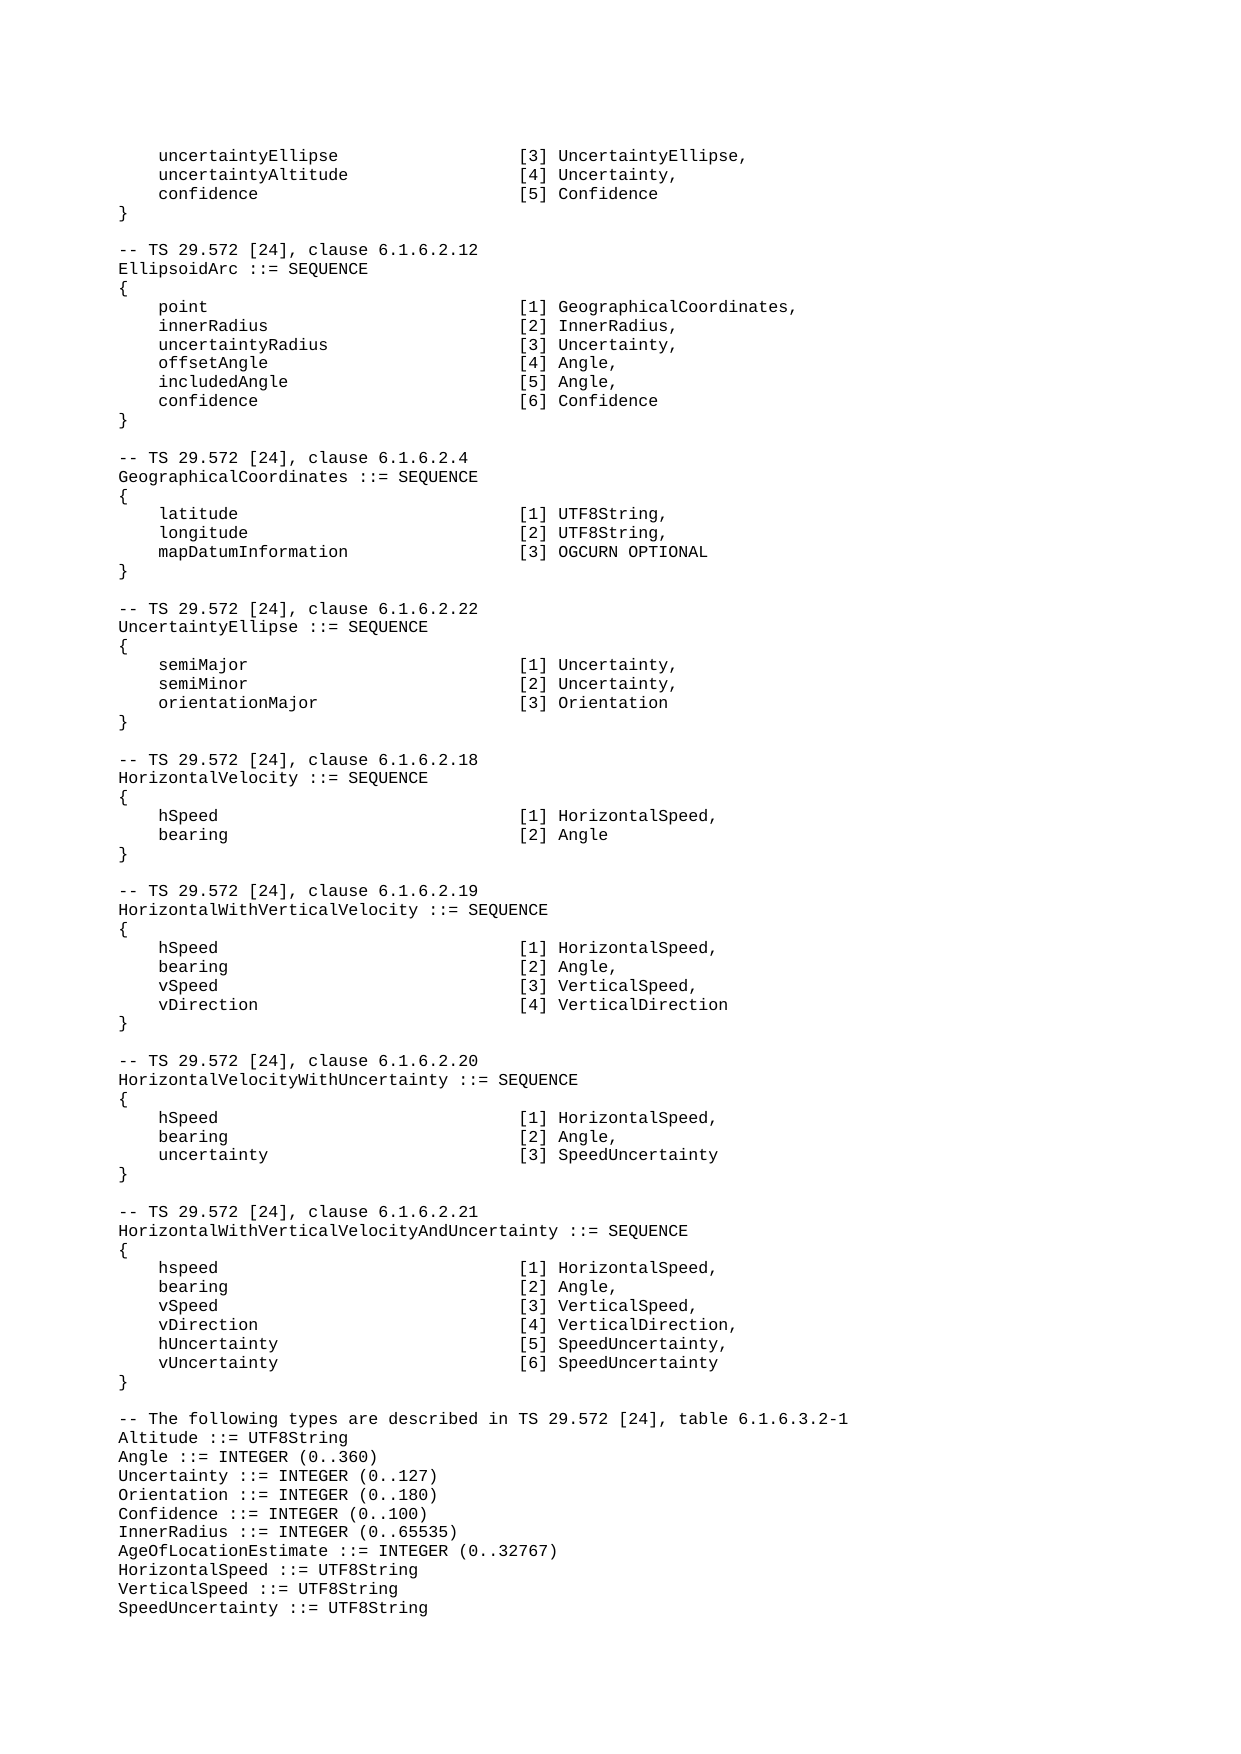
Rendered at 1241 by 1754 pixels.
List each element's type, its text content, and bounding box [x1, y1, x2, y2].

text uncertaintyEllipse [3] UncertaintyEllipse, [118, 148, 1122, 167]
text -- TS 29.572 [24], clause 6.1.6.2.19 [118, 883, 1122, 902]
text HorizontalWithVerticalVelocity ::= SEQUENCE [118, 902, 1122, 921]
text HorizontalVelocity ::= SEQUENCE [118, 770, 1122, 789]
text bearing [2] Angle [118, 826, 1122, 845]
text GeographicalCoordinates ::= SEQUENCE [118, 468, 1122, 487]
text orientationMajor [3] Orientation [118, 694, 1122, 713]
text vUncertainty [6] SpeedUncertainty [118, 1354, 1122, 1373]
text { [118, 487, 1122, 506]
text { [118, 638, 1122, 657]
text AgeOfLocationEstimate ::= INTEGER (0..32767) [118, 1543, 1122, 1562]
text bearing [2] Angle, [118, 1128, 1122, 1147]
text semiMajor [1] Uncertainty, [118, 657, 1122, 676]
text vDirection [4] VerticalDirection, [118, 1317, 1122, 1336]
text includedAngle [5] Angle, [118, 374, 1122, 393]
text innerRadius [2] InnerRadius, [118, 317, 1122, 336]
text HorizontalSpeed ::= UTF8String [118, 1562, 1122, 1581]
text Uncertainty ::= INTEGER (0..127) [118, 1467, 1122, 1486]
text -- TS 29.572 [24], clause 6.1.6.2.21 [118, 1203, 1122, 1222]
text SpeedUncertainty ::= UTF8String [118, 1599, 1122, 1618]
text HorizontalWithVerticalVelocityAndUncertainty ::= SEQUENCE [118, 1222, 1122, 1241]
text mapDatumInformation [3] OGCURN OPTIONAL [118, 544, 1122, 562]
text } [118, 1373, 1122, 1392]
text hSpeed [1] HorizontalSpeed, [118, 939, 1122, 958]
text -- The following types are described in TS 29.572 [24], table 6.1.6.3.2-1 [118, 1411, 1122, 1430]
text uncertainty [3] SpeedUncertainty [118, 1147, 1122, 1166]
text EllipsoidArc ::= SEQUENCE [118, 261, 1122, 280]
text semiMinor [2] Uncertainty, [118, 676, 1122, 694]
text -- TS 29.572 [24], clause 6.1.6.2.20 [118, 1053, 1122, 1072]
text } [118, 1015, 1122, 1034]
text offsetAngle [4] Angle, [118, 355, 1122, 374]
text point [1] GeographicalCoordinates, [118, 298, 1122, 317]
text { [118, 1241, 1122, 1260]
text bearing [2] Angle, [118, 958, 1122, 977]
text } [118, 1166, 1122, 1185]
text longitude [2] UTF8String, [118, 525, 1122, 544]
text { [118, 789, 1122, 808]
text Confidence ::= INTEGER (0..100) [118, 1505, 1122, 1524]
text InnerRadius ::= INTEGER (0..65535) [118, 1524, 1122, 1543]
text latitude [1] UTF8String, [118, 506, 1122, 525]
text hUncertainty [5] SpeedUncertainty, [118, 1336, 1122, 1354]
text confidence [5] Confidence [118, 185, 1122, 204]
text uncertaintyAltitude [4] Uncertainty, [118, 167, 1122, 185]
text UncertaintyEllipse ::= SEQUENCE [118, 619, 1122, 638]
text bearing [2] Angle, [118, 1279, 1122, 1298]
text vSpeed [3] VerticalSpeed, [118, 1298, 1122, 1317]
text -- TS 29.572 [24], clause 6.1.6.2.22 [118, 600, 1122, 619]
text { [118, 1090, 1122, 1109]
text } [118, 204, 1122, 223]
text hSpeed [1] HorizontalSpeed, [118, 808, 1122, 826]
text { [118, 921, 1122, 939]
text Altitude ::= UTF8String [118, 1430, 1122, 1449]
text VerticalSpeed ::= UTF8String [118, 1581, 1122, 1599]
text } [118, 713, 1122, 732]
text } [118, 412, 1122, 431]
text confidence [6] Confidence [118, 393, 1122, 412]
text { [118, 280, 1122, 298]
text vDirection [4] VerticalDirection [118, 996, 1122, 1015]
text } [118, 845, 1122, 864]
text Orientation ::= INTEGER (0..180) [118, 1486, 1122, 1505]
text } [118, 562, 1122, 581]
text uncertaintyRadius [3] Uncertainty, [118, 336, 1122, 355]
text hSpeed [1] HorizontalSpeed, [118, 1109, 1122, 1128]
text -- TS 29.572 [24], clause 6.1.6.2.4 [118, 449, 1122, 468]
text HorizontalVelocityWithUncertainty ::= SEQUENCE [118, 1072, 1122, 1090]
text hspeed [1] HorizontalSpeed, [118, 1260, 1122, 1279]
text -- TS 29.572 [24], clause 6.1.6.2.18 [118, 751, 1122, 770]
text -- TS 29.572 [24], clause 6.1.6.2.12 [118, 242, 1122, 261]
text vSpeed [3] VerticalSpeed, [118, 977, 1122, 996]
text Angle ::= INTEGER (0..360) [118, 1449, 1122, 1467]
